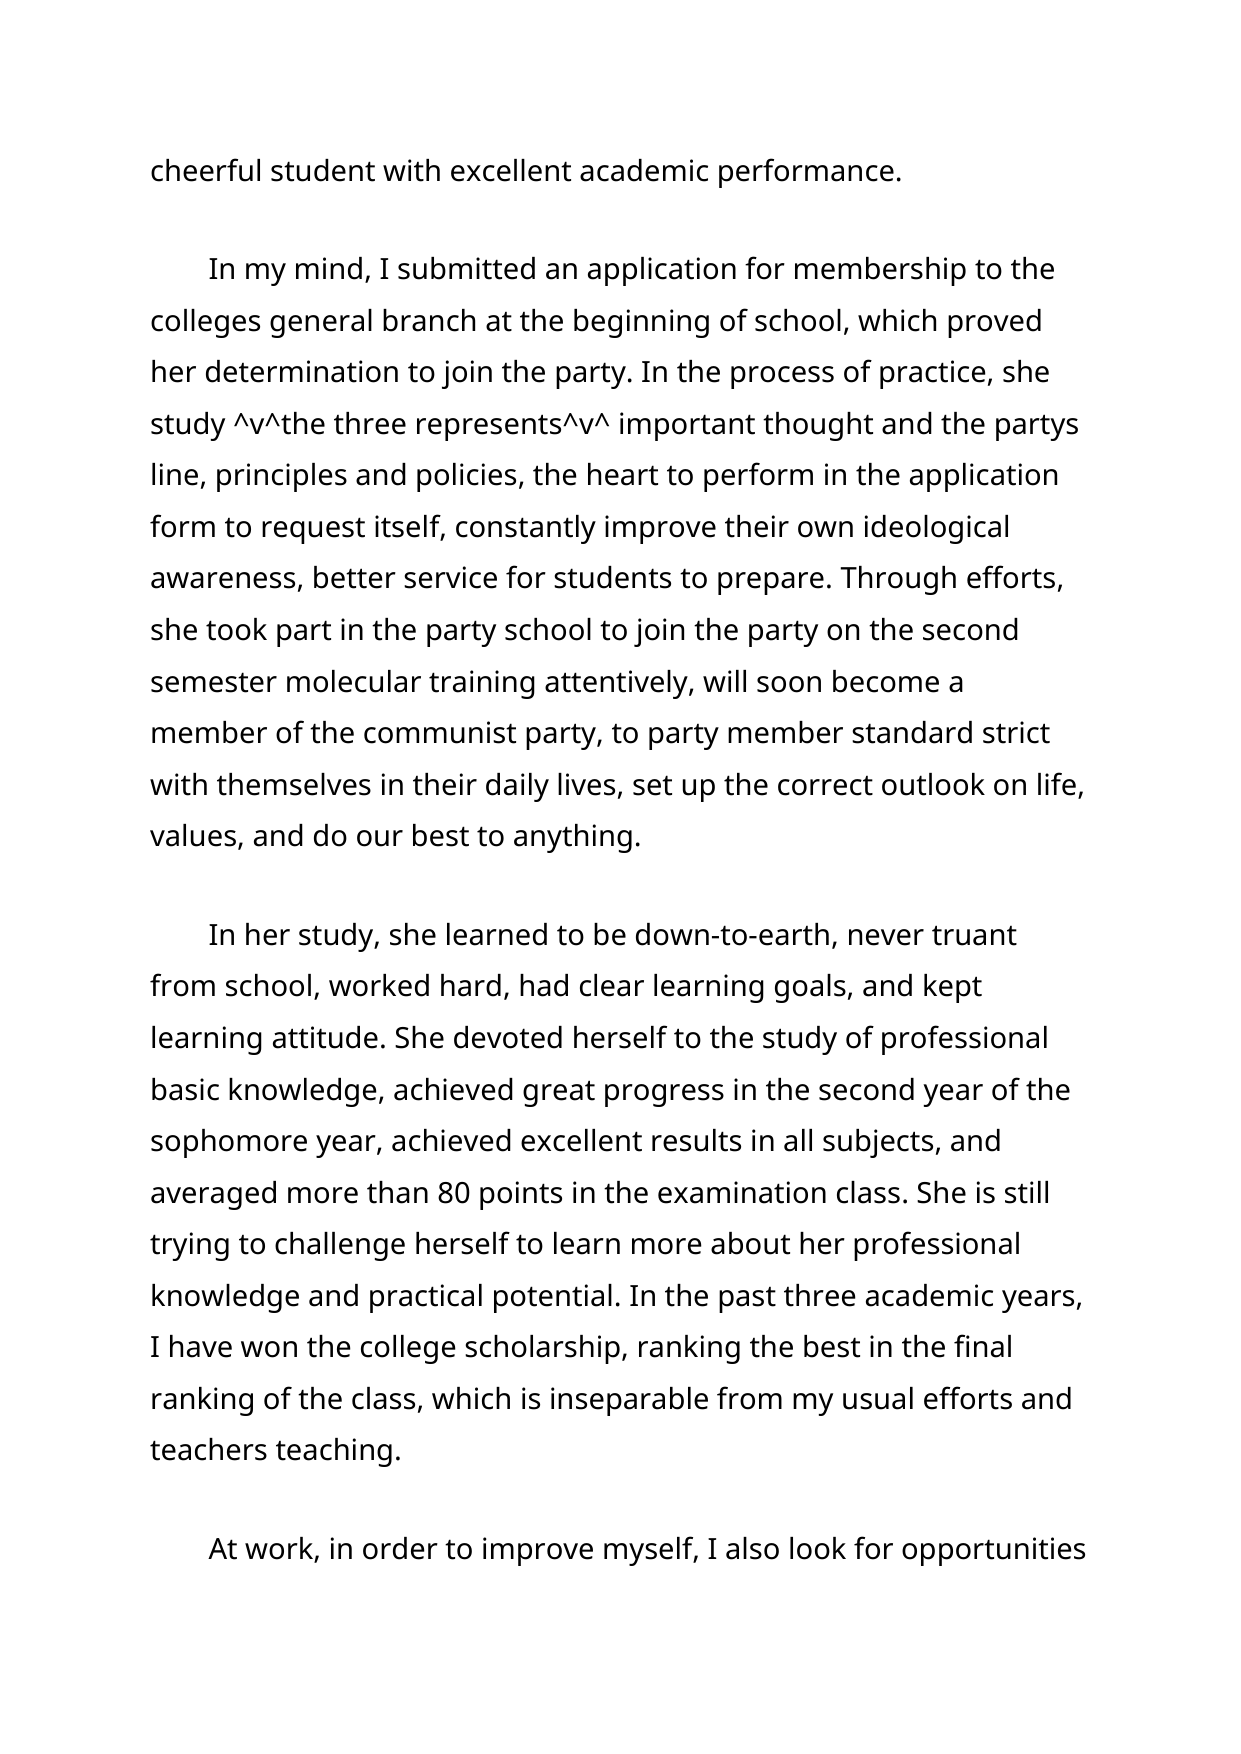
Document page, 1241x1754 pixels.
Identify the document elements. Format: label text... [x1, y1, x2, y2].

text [150, 150, 1090, 190]
text In my mind, I submitted an application for membership to the colleges general branch at the beginning of school, which proved her determination to join the party. In the process of practice, she study ^v^the three represents^v^ important thought and the partys line, principles and policies, the heart to perform in the application form to request itself, constantly improve their own ideological awareness, better service for students to prepare. Through efforts, she took part in the party school to join the party on the second semester molecular training attentively, will soon become a member of the communist party, to party member standard strict with themselves in their daily lives, set up the correct outlook on life, values, and do our best to anything. [150, 248, 1090, 855]
text In her study, she learned to be down-to-earth, never truant from school, worked hard, had clear learning goals, and kept learning attitude. She devoted herself to the study of professional basic knowledge, achieved great progress in the second year of the sophomore year, achieved excellent results in all subjects, and averaged more than 80 points in the examination class. She is still trying to challenge herself to learn more about her professional knowledge and practical potential. In the past three academic years, I have won the college scholarship, ranking the best in the final ranking of the class, which is inseparable from my usual efforts and teachers teaching. [150, 914, 1090, 1469]
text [150, 1528, 1090, 1568]
